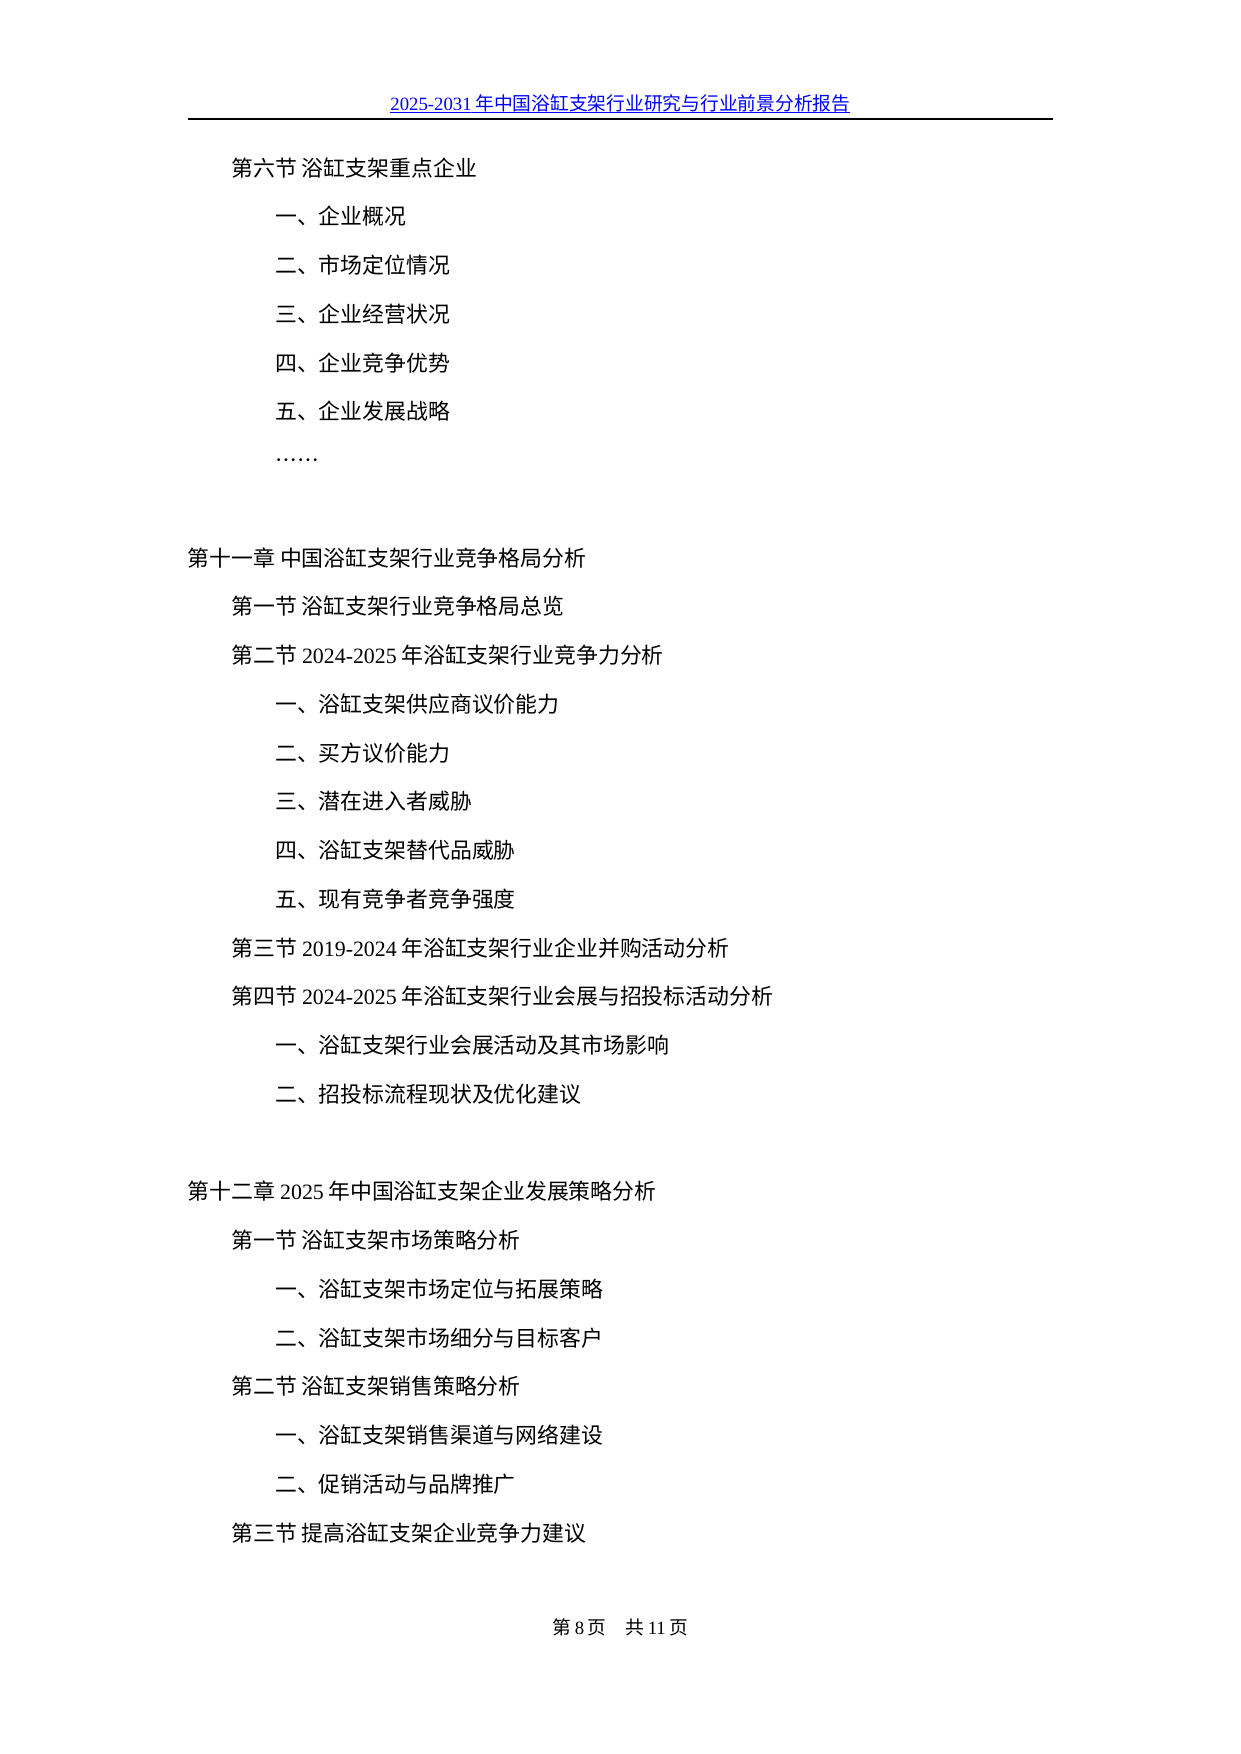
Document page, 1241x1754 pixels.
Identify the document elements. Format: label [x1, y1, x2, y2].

text [187, 150, 1053, 1548]
